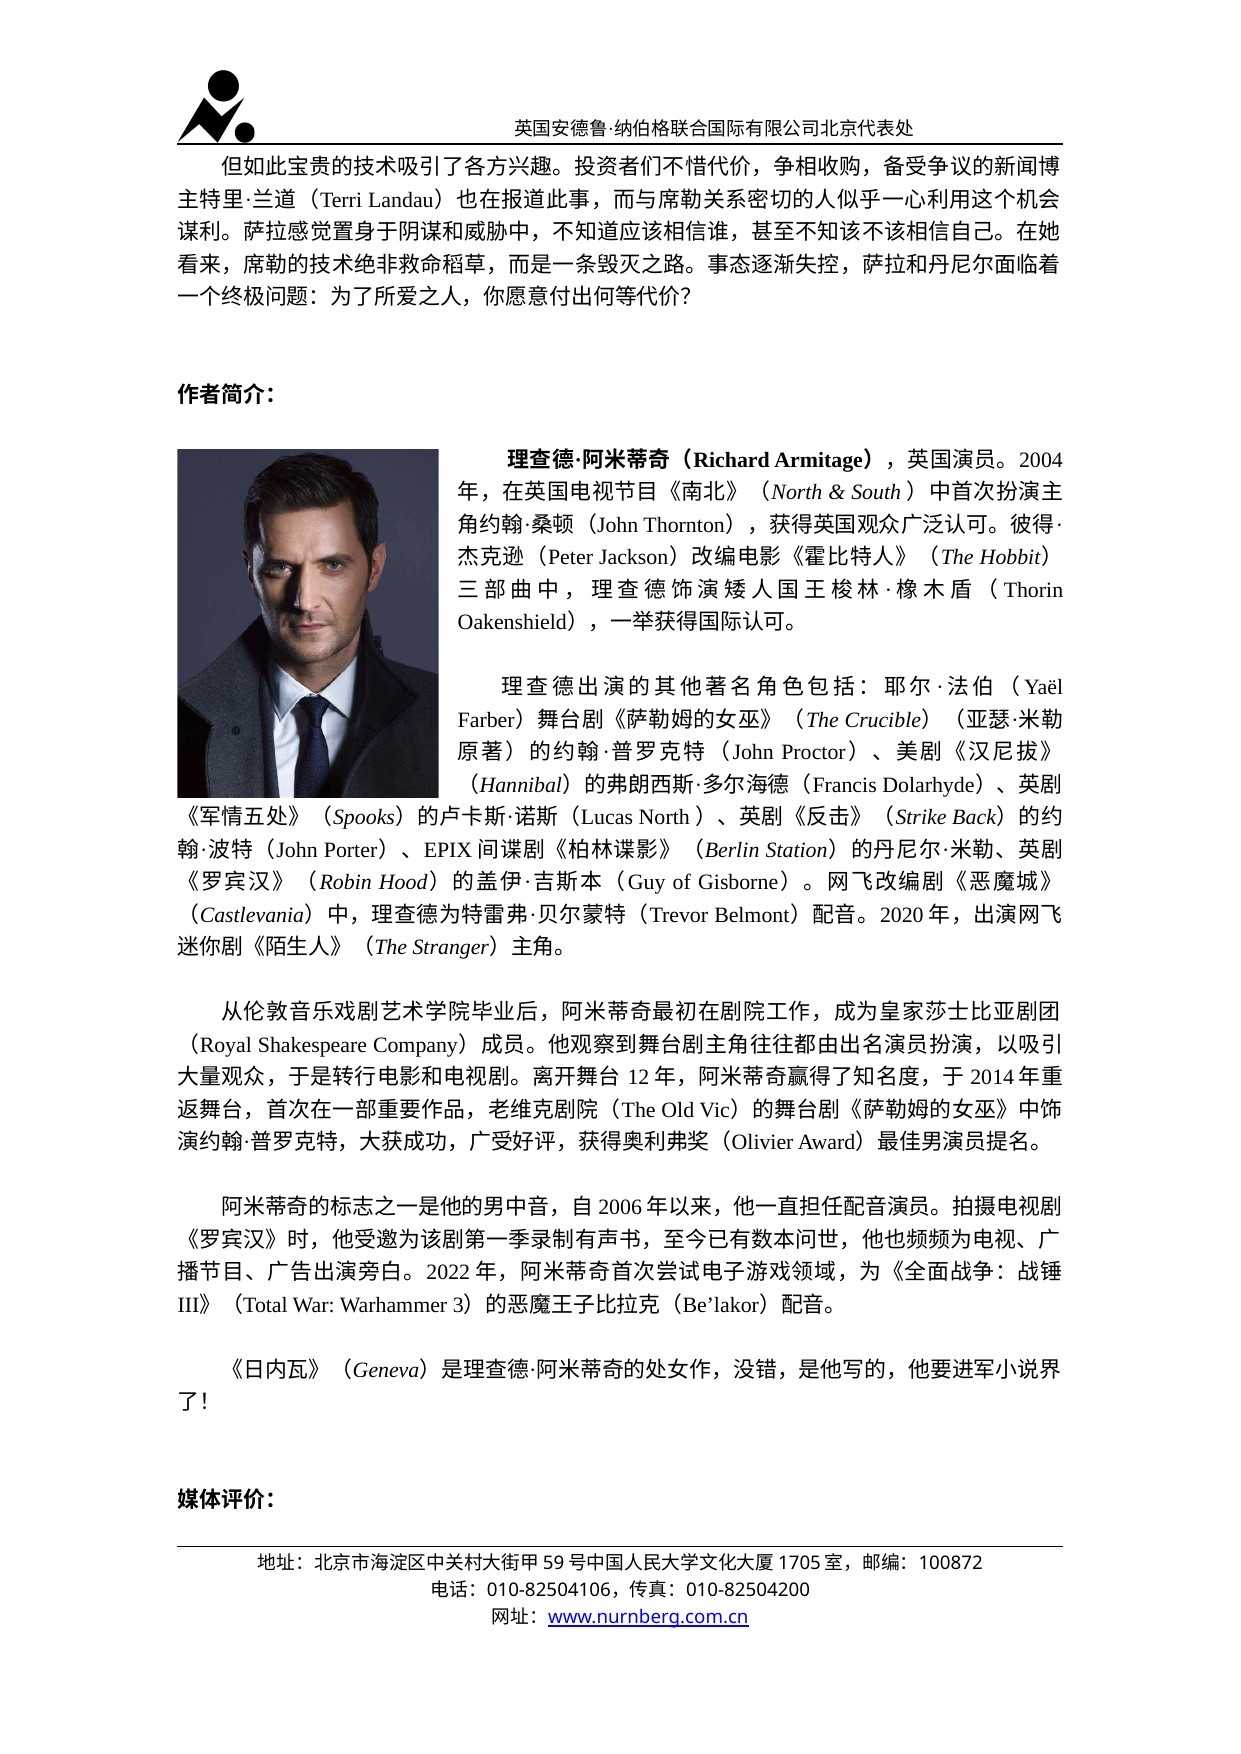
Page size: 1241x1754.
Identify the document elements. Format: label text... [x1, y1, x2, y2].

text 作者简介： [177, 376, 1063, 409]
text 《日内瓦》（Geneva）是理查德·阿米蒂奇的处女作，没错，是他写的，他要进军小说界了！ [177, 1351, 1063, 1416]
picture [177, 449, 439, 798]
picture [177, 70, 255, 143]
text 阿米蒂奇的标志之一是他的男中音，自2006年以来，他一直担任配音演员。拍摄电视剧《罗宾汉》时，他受邀为该剧第一季录制有声书，至今已有数本问世，他也频频为电视、广播节目、广告出演旁白。2022年，阿米蒂奇首次尝试电子游戏领域，为《全面战争：战锤III》（Total War: Warhammer 3）的恶魔王子比拉克（Be’lakor）配音。 [177, 1189, 1063, 1319]
text 媒体评价： [177, 1481, 1063, 1514]
text 理查德出演的其他著名角色包括：耶尔·法伯（Yaël Farber）舞台剧《萨勒姆的女巫》（The Crucible）（亚瑟·米勒原著）的约翰·普罗克特（John Proctor）、美剧《汉尼拔》（Hannibal）的弗朗西斯·多尔海德（Francis Dolarhyde）、英剧《军情五处》（Spooks）的卢卡斯·诺斯（Lucas North ）、英剧《反击》（Strike Back）的约翰·波特（John Porter）、EPIX间谍剧《柏林谍影》（Berlin Station）的丹尼尔·米勒、英剧《罗宾汉》（Robin Hood）的盖伊·吉斯本（Guy of Gisborne）。网飞改编剧《恶魔城》（Castlevania）中，理查德为特雷弗·贝尔蒙特（Trevor Belmont）配音。2020年，出演网飞迷你剧《陌生人》（The Stranger）主角。 [177, 669, 1063, 961]
text 从伦敦音乐戏剧艺术学院毕业后，阿米蒂奇最初在剧院工作，成为皇家莎士比亚剧团（Royal Shakespeare Company）成员。他观察到舞台剧主角往往都由出名演员扮演，以吸引大量观众，于是转行电影和电视剧。离开舞台12年，阿米蒂奇赢得了知名度，于2014年重返舞台，首次在一部重要作品，老维克剧院（The Old Vic）的舞台剧《萨勒姆的女巫》中饰演约翰·普罗克特，大获成功，广受好评，获得奥利弗奖（Olivier Award）最佳男演员提名。 [177, 994, 1063, 1156]
text 但如此宝贵的技术吸引了各方兴趣。投资者们不惜代价，争相收购，备受争议的新闻博主特里·兰道（Terri Landau）也在报道此事，而与席勒关系密切的人似乎一心利用这个机会谋利。萨拉感觉置身于阴谋和威胁中，不知道应该相信谁，甚至不知该不该相信自己。在她看来，席勒的技术绝非救命稻草，而是一条毁灭之路。事态逐渐失控，萨拉和丹尼尔面临着一个终极问题：为了所爱之人，你愿意付出何等代价？ [177, 149, 1063, 311]
text 理查德·阿米蒂奇（Richard Armitage），英国演员。2004年，在英国电视节目《南北》（North & South ）中首次扮演主角约翰·桑顿（John Thornton），获得英国观众广泛认可。彼得·杰克逊（Peter Jackson）改编电影《霍比特人》（The Hobbit）三部曲中，理查德饰演矮人国王梭林·橡木盾（Thorin Oakenshield），一举获得国际认可。 [177, 441, 1063, 636]
